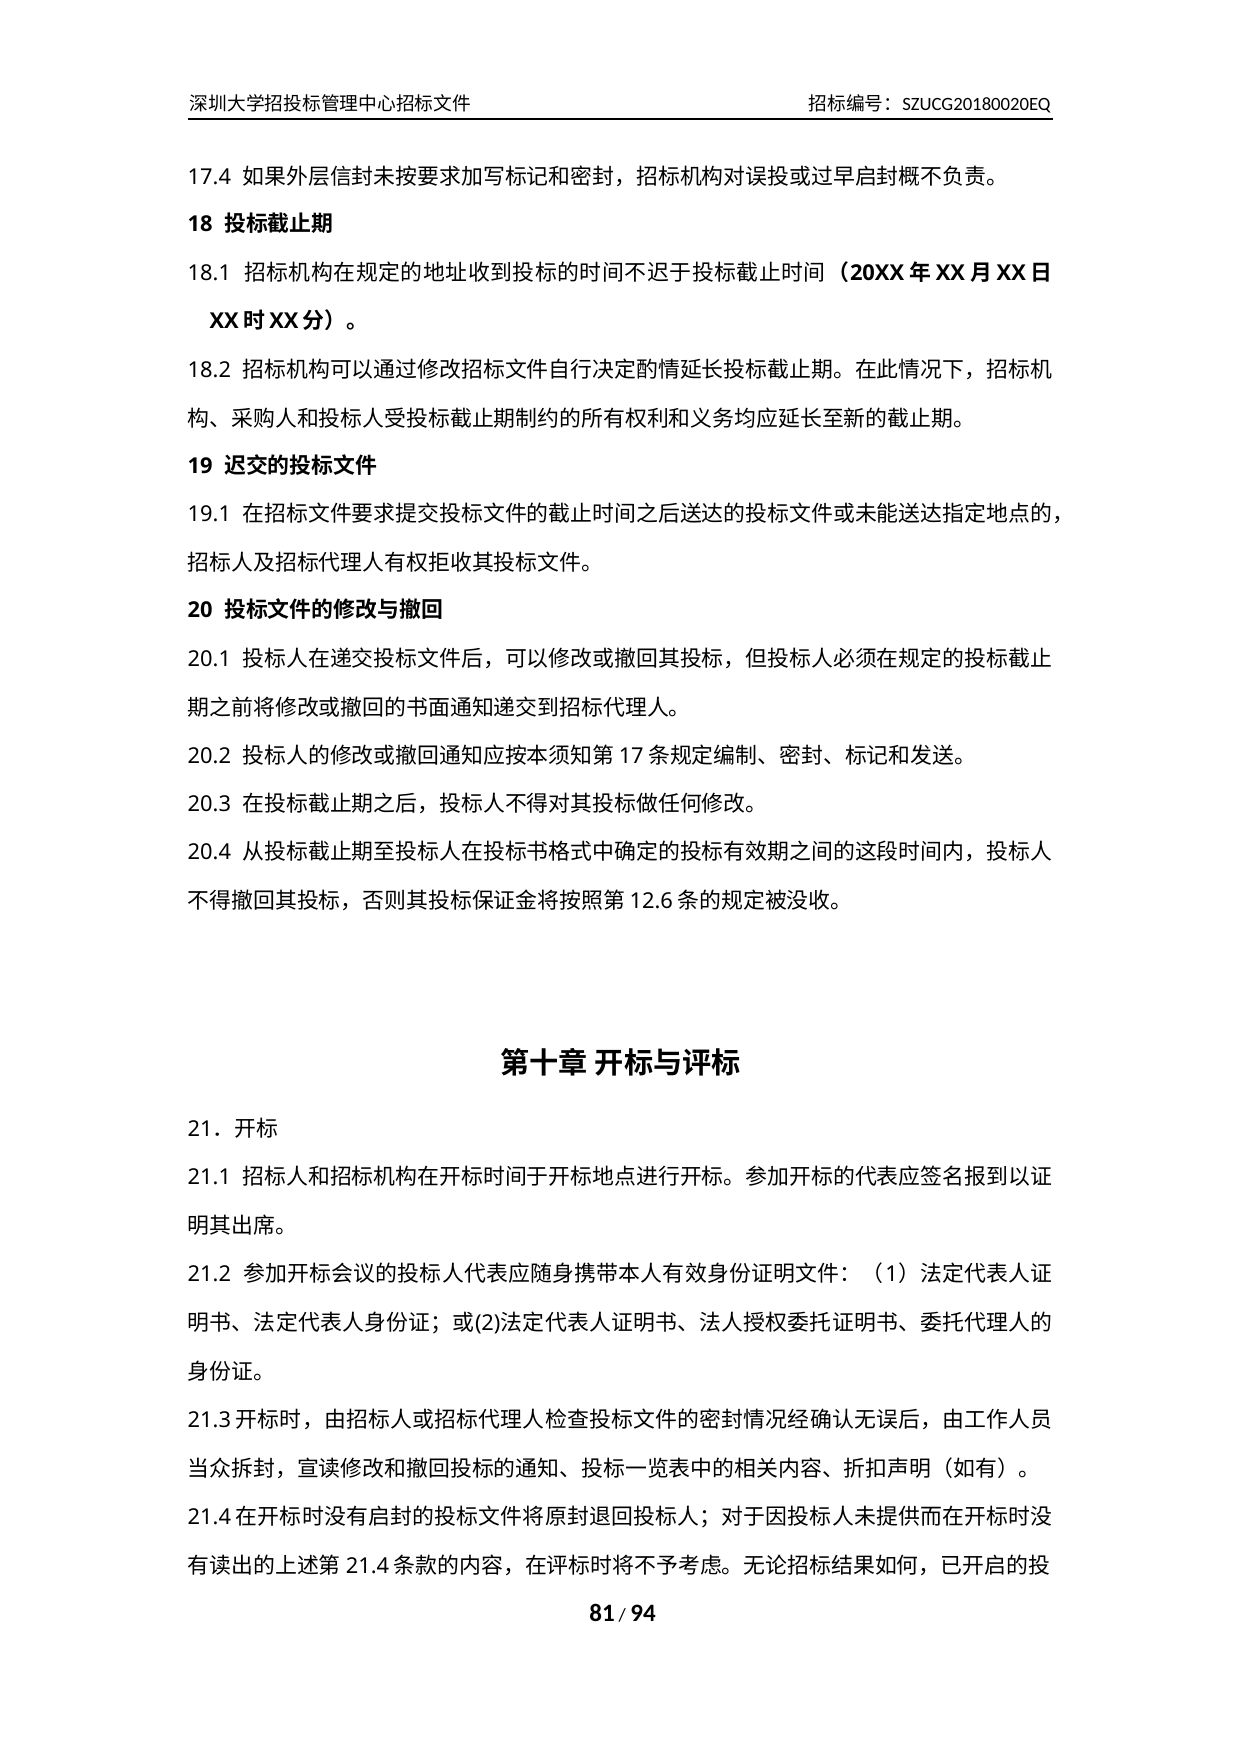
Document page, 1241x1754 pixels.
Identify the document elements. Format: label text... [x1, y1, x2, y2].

text 19 迟交的投标文件 [187, 448, 1053, 481]
text 21.3开标时，由招标人或招标代理人检查投标文件的密封情况经确认无误后，由工作人员当众拆封，宣读修改和撤回投标的通知、投标一览表中的相关内容、折扣声明（如有）。 [187, 1402, 1053, 1483]
text 20.4 从投标截止期至投标人在投标书格式中确定的投标有效期之间的这段时间内，投标人不得撤回其投标，否则其投标保证金将按照第12.6条的规定被没收。 [187, 834, 1053, 915]
text 20.3 在投标截止期之后，投标人不得对其投标做任何修改。 [187, 786, 1053, 818]
text 20 投标文件的修改与撤回 [187, 593, 1053, 625]
text 17.4 如果外层信封未按要求加写标记和密封，招标机构对误投或过早启封概不负责。 [187, 158, 1053, 191]
text 18.1 招标机构在规定的地址收到投标的时间不迟于投标截止时间（20XX年XX月XX日XX时XX分）。 [187, 254, 1053, 336]
text 21.2 参加开标会议的投标人代表应随身携带本人有效身份证明文件：（1）法定代表人证明书、法定代表人身份证；或(2)法定代表人证明书、法人授权委托证明书、委托代理人的身份证。 [187, 1256, 1053, 1386]
text 18 投标截止期 [187, 207, 1053, 239]
text 19.1 在招标文件要求提交投标文件的截止时间之后送达的投标文件或未能送达指定地点的，招标人及招标代理人有权拒收其投标文件。 [187, 496, 1053, 577]
text 20.2 投标人的修改或撤回通知应按本须知第17条规定编制、密封、标记和发送。 [187, 737, 1053, 770]
text 21．开标 [187, 1111, 1053, 1143]
text 18.2 招标机构可以通过修改招标文件自行决定酌情延长投标截止期。在此情况下，招标机构、采购人和投标人受投标截止期制约的所有权利和义务均应延长至新的截止期。 [187, 351, 1053, 433]
text 20.1 投标人在递交投标文件后，可以修改或撤回其投标，但投标人必须在规定的投标截止期之前将修改或撤回的书面通知递交到招标代理人。 [187, 640, 1053, 722]
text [187, 1499, 1053, 1580]
text 21.1 招标人和招标机构在开标时间于开标地点进行开标。参加开标的代表应签名报到以证明其出席。 [187, 1159, 1053, 1240]
subtitle 第十章 开标与评标 [187, 1029, 1053, 1094]
